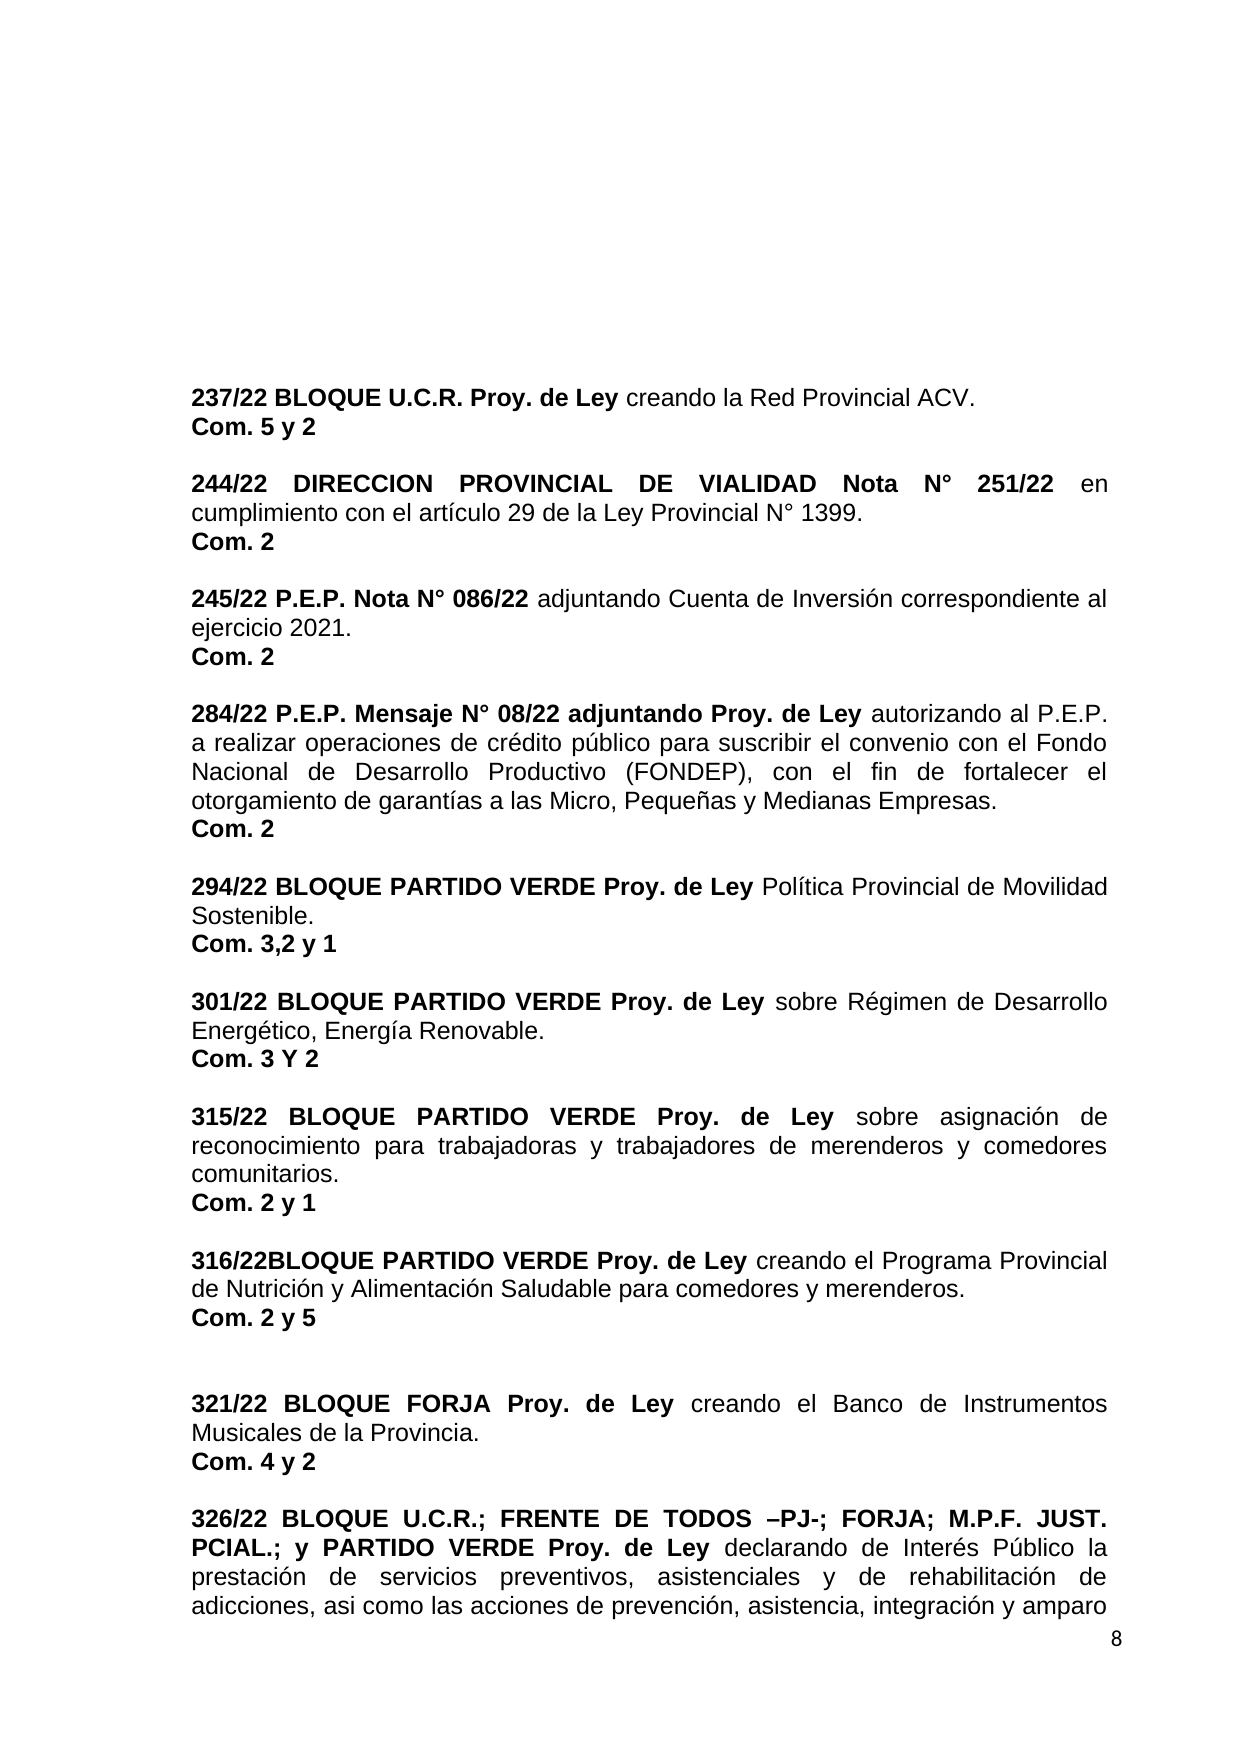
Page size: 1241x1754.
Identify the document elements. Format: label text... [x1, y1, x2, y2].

text Com. 2 [191, 527, 1108, 556]
text Com. 2 [191, 814, 1108, 843]
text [191, 1504, 1108, 1619]
text Com. 2 y 5 [191, 1303, 1108, 1332]
text Com. 3,2 y 1 [191, 929, 1108, 958]
text 321/22 BLOQUE FORJA Proy. de Ley creando el Banco de Instrumentos Musicales de la Provincia. [191, 1389, 1108, 1447]
text Com. 2 y 1 [191, 1188, 1108, 1217]
text 237/22 BLOQUE U.C.R. Proy. de Ley creando la Red Provincial ACV. [191, 383, 1108, 412]
text 284/22 P.E.P. Mensaje N° 08/22 adjuntando Proy. de Ley autorizando al P.E.P. a realizar operaciones de crédito público para suscribir el convenio con el Fondo Nacional de Desarrollo Productivo (FONDEP), con el fin de fortalecer el otorgamiento de garantías a las Micro, Pequeñas y Medianas Empresas. [191, 699, 1108, 814]
text Com. 2 [191, 642, 1108, 671]
text 316/22BLOQUE PARTIDO VERDE Proy. de Ley creando el Programa Provincial de Nutrición y Alimentación Saludable para comedores y merenderos. [191, 1246, 1108, 1303]
text Com. 3 Y 2 [191, 1044, 1108, 1073]
text 301/22 BLOQUE PARTIDO VERDE Proy. de Ley sobre Régimen de Desarrollo Energético, Energía Renovable. [191, 987, 1108, 1044]
text Com. 4 y 2 [191, 1447, 1108, 1476]
text 245/22 P.E.P. Nota N° 086/22 adjuntando Cuenta de Inversión correspondiente al ejercicio 2021. [191, 584, 1108, 642]
text 244/22 DIRECCION PROVINCIAL DE VIALIDAD Nota N° 251/22 en cumplimiento con el artículo 29 de la Ley Provincial N° 1399. [191, 469, 1108, 527]
text 294/22 BLOQUE PARTIDO VERDE Proy. de Ley Política Provincial de Movilidad Sostenible. [191, 872, 1108, 929]
text 315/22 BLOQUE PARTIDO VERDE Proy. de Ley sobre asignación de reconocimiento para trabajadoras y trabajadores de merenderos y comedores comunitarios. [191, 1102, 1108, 1188]
text Com. 5 y 2 [191, 412, 1108, 441]
